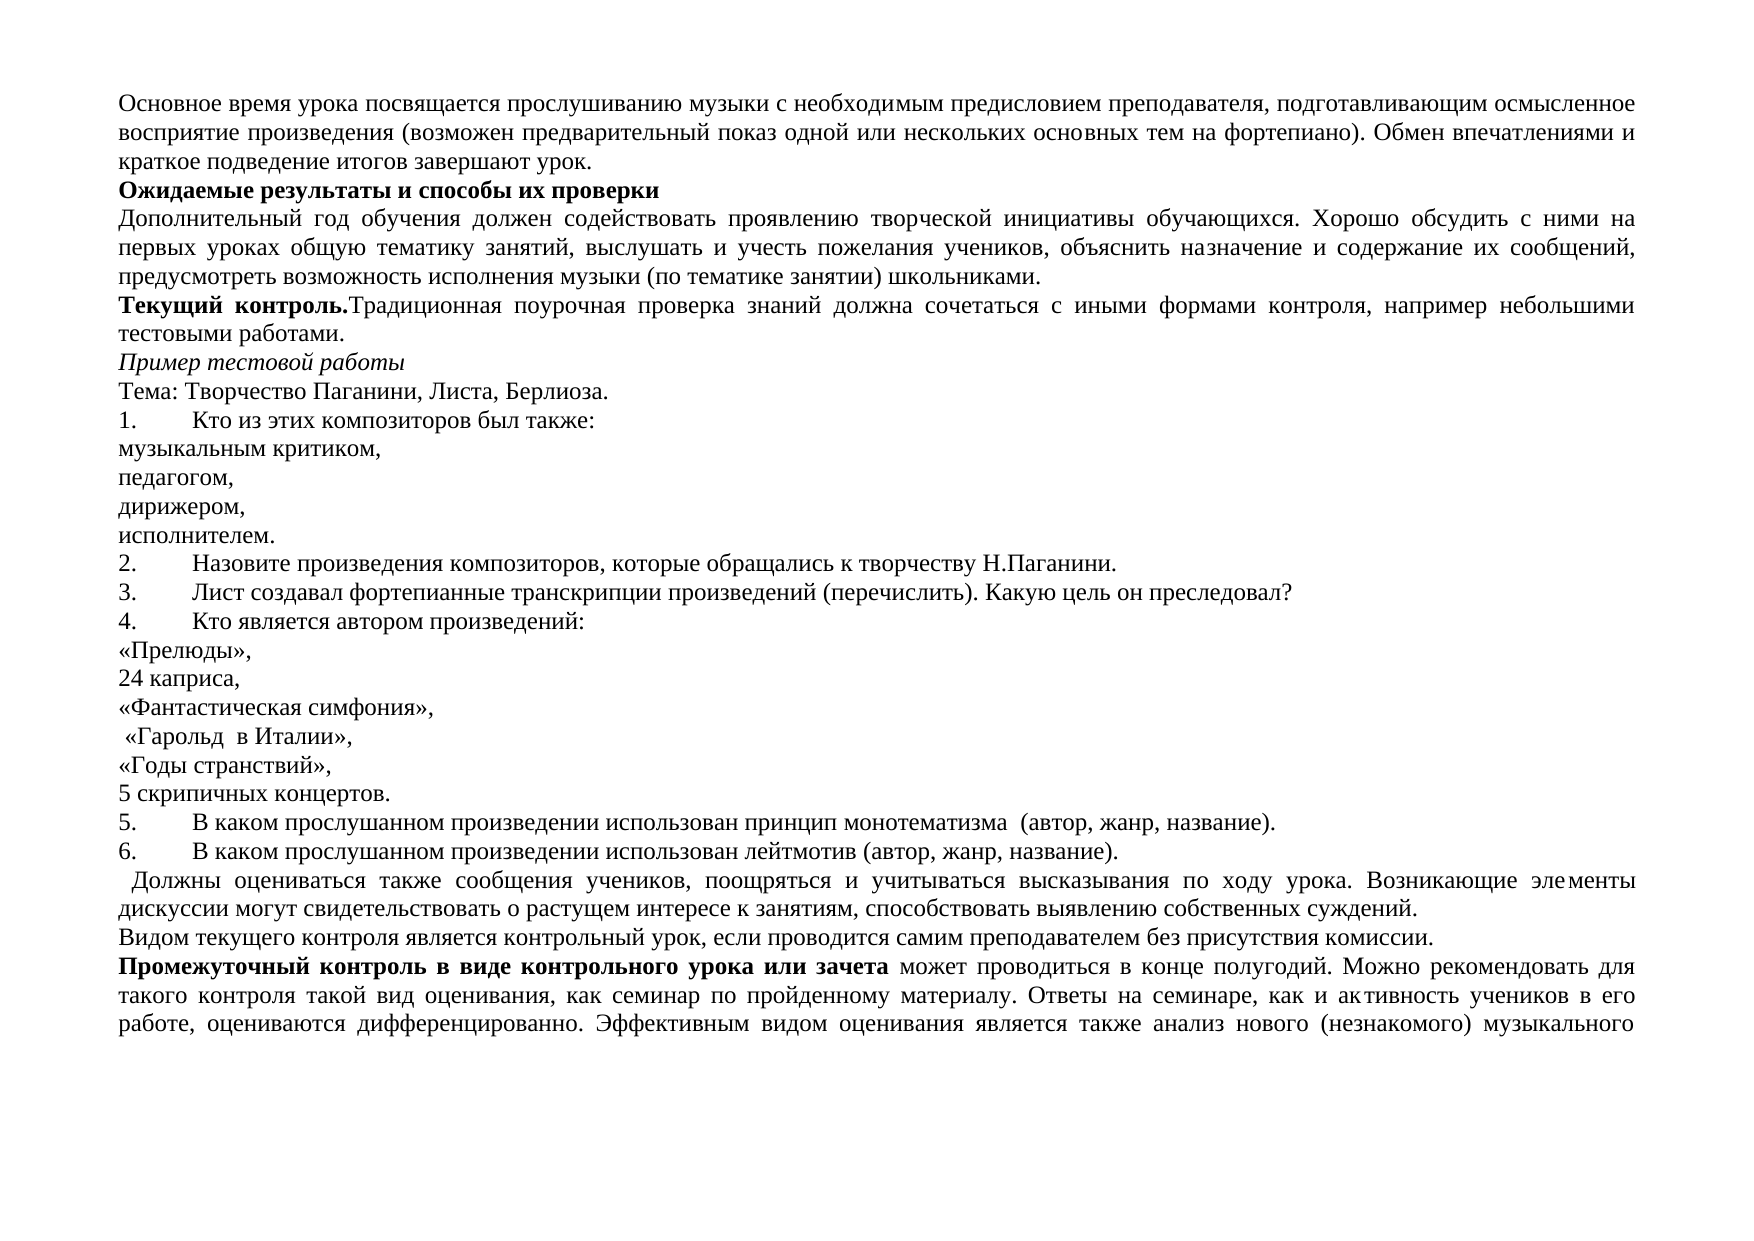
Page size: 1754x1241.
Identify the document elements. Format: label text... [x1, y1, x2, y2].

text Ожидаемые результаты и способы их проверки [118, 175, 1636, 203]
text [118, 951, 1636, 1037]
list 24 каприса, [118, 663, 1636, 692]
list исполнителем. [118, 520, 1636, 548]
list В каком прослушанном произведении использован лейтмотив (автор, жанр, название). [118, 836, 1636, 865]
list Лист создавал фортепианные транскрипции произведений (перечислить). Какую цель он преследовал? [118, 577, 1636, 606]
text Видом текущего контроля является контрольный урок, если проводится самим преподавателем без присутствия комиссии. [118, 922, 1636, 951]
list «Годы странствий», [118, 750, 1636, 778]
text Пример тестовой работы [118, 347, 1636, 376]
list Кто из этих композиторов был также: [118, 405, 1636, 433]
list дирижером, [118, 491, 1636, 520]
text Должны оцениваться также сообщения учеников, поощряться и учитываться высказывания по ходу урока. Возникающие элементы дискуссии могут свидетельствовать о растущем интересе к занятиям, способствовать выявлению собственных суждений. [118, 865, 1636, 922]
list «Прелюды», [118, 635, 1636, 663]
list 5 скрипичных концертов. [118, 778, 1636, 807]
list Назовите произведения композиторов, которые обращались к творчеству Н.Паганини. [118, 548, 1636, 577]
text Основное время урока посвящается прослушиванию музыки с необходимым предисловием преподавателя, подготавливающим осмысленное восприятие произведения (возможен предварительный показ одной или нескольких основных тем на фортепиано). Обмен впечатлениями и краткое подведение итогов завершают урок. [118, 88, 1636, 175]
list «Фантастическая симфония», [118, 692, 1636, 721]
list В каком прослушанном произведении использован принцип монотематизма (автор, жанр, название). [118, 807, 1636, 836]
text Дополнительный год обучения должен содействовать проявлению творческой инициативы обучающихся. Хорошо обсудить с ними на первых уроках общую тематику занятий, выслушать и учесть пожелания учеников, объяснить назначение и содержание их сообщений, предусмотреть возможность исполнения музыки (по тематике занятии) школьниками. [118, 203, 1636, 290]
list «Гарольд в Италии», [118, 721, 1636, 750]
list Кто является автором произведений: [118, 606, 1636, 635]
list педагогом, [118, 462, 1636, 491]
text Тема: Творчество Паганини, Листа, Берлиоза. [118, 376, 1636, 405]
list музыкальным критиком, [118, 433, 1636, 462]
text Текущий контроль.Традиционная поурочная проверка знаний должна сочетаться с иными формами контроля, например небольшими тестовыми работами. [118, 290, 1636, 347]
